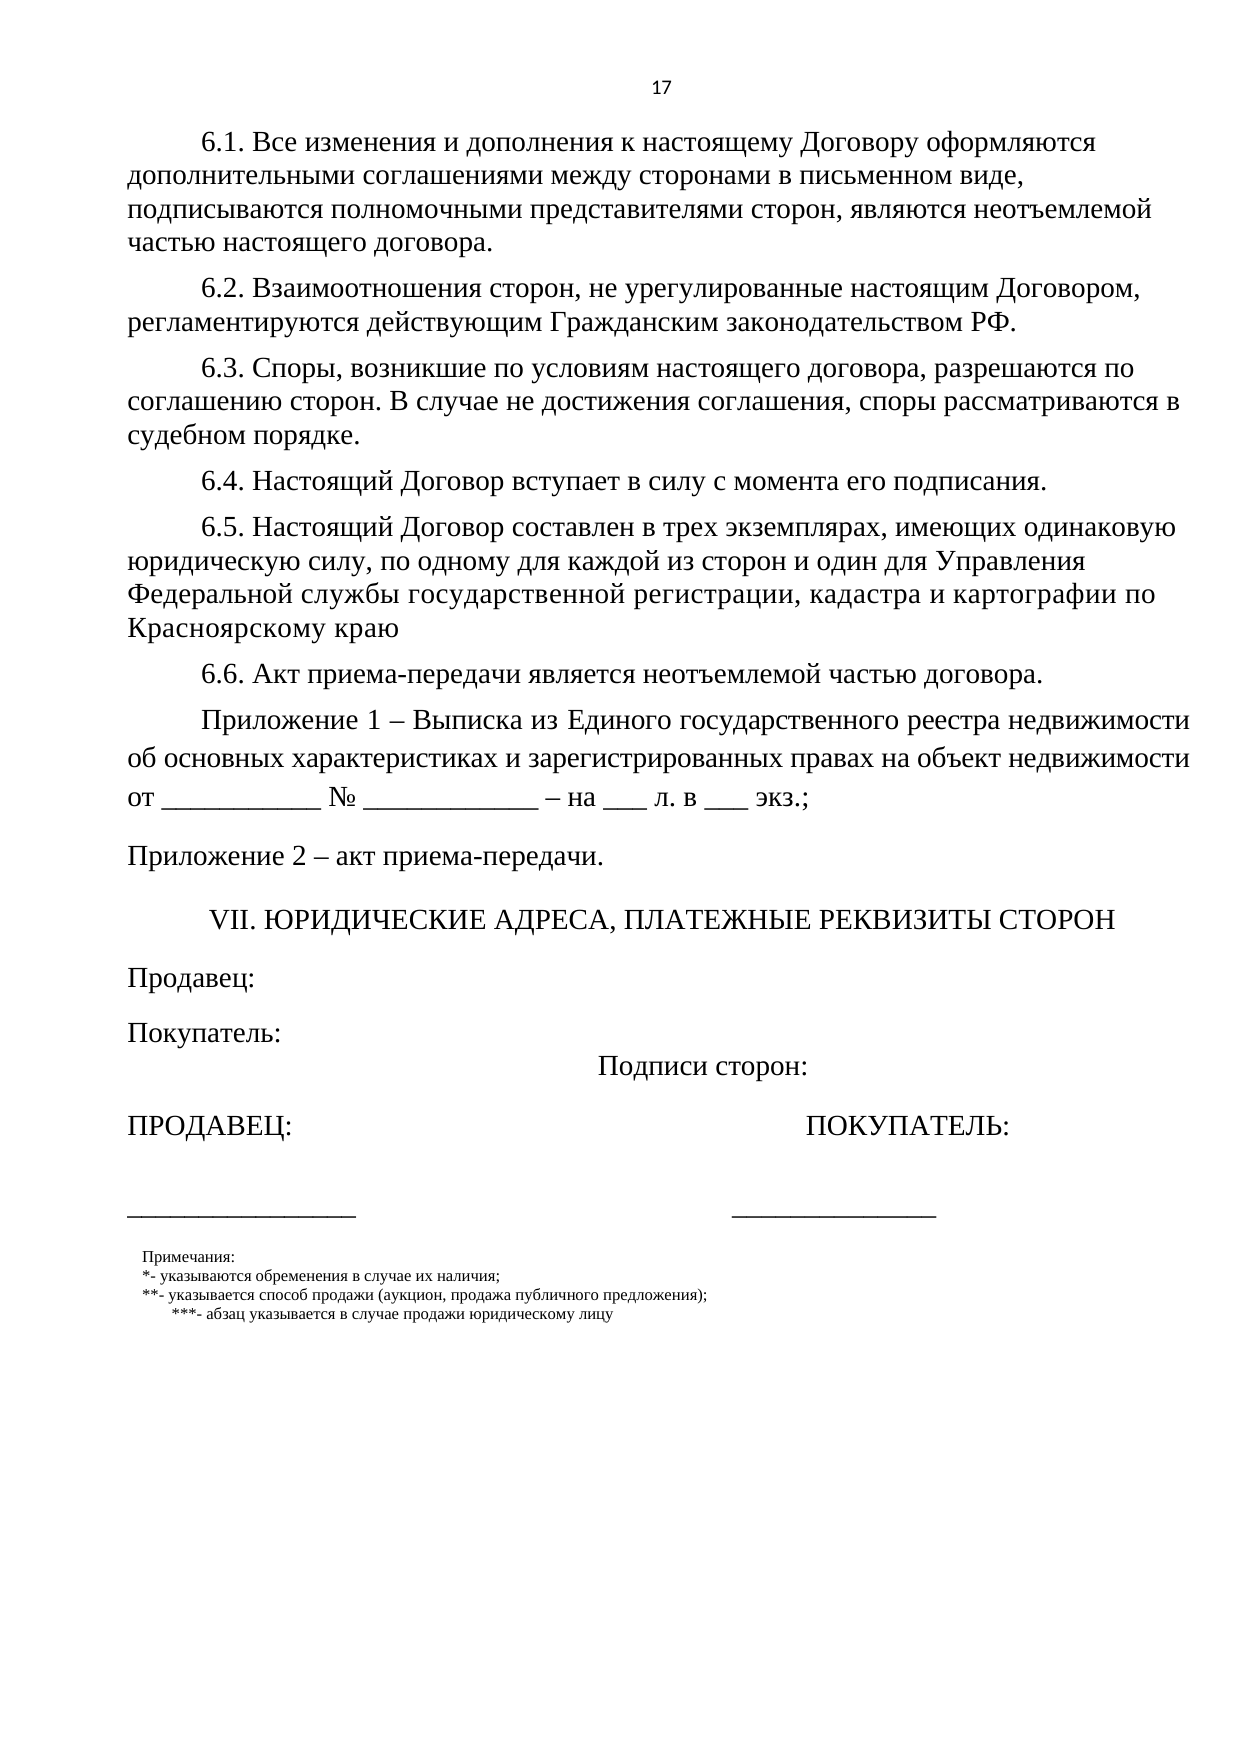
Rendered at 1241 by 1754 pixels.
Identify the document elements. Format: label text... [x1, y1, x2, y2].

text ПРОДАВЕЦ: ПОКУПАТЕЛЬ: [127, 1108, 1190, 1141]
text 6.3. Споры, возникшие по условиям настоящего договора, разрешаются по соглашению сторон. В случае не достижения соглашения, споры рассматриваются в судебном порядке. [127, 350, 1190, 451]
text Приложение 2 – акт приема-передачи. [127, 838, 1190, 872]
text Примечания: [142, 1247, 1191, 1266]
subtitle Продавец: [127, 960, 1190, 994]
text **- указывается способ продажи (аукцион, продажа публичного предложения); [142, 1285, 1191, 1304]
text ***- абзац указывается в случае продажи юридическому лицу [171, 1304, 1190, 1323]
text 6.5. Настоящий Договор составлен в трех экземплярах, имеющих одинаковую юридическую силу, по одному для каждой из сторон и один для Управления Федеральной службы государственной регистрации, кадастра и картографии по Красноярскому краю [127, 509, 1190, 643]
text 6.2. Взаимоотношения сторон, не урегулированные настоящим Договором, регламентируются действующим Гражданским законодательством РФ. [127, 270, 1190, 337]
text *- указываются обременения в случае их наличия; [142, 1266, 1191, 1285]
text Приложение 1 – Выписка из Единого государственного реестра недвижимости об основных характеристиках и зарегистрированных правах на объект недвижимости от ___________ № ____________ – на ___ л. в ___ экз.; [127, 702, 1190, 812]
text Подписи сторон: [127, 1048, 1190, 1082]
text ________________ ______________ [127, 1187, 1190, 1221]
text 6.4. Настоящий Договор вступает в силу с момента его подписания. [127, 463, 1190, 497]
subtitle Покупатель: [127, 1015, 1190, 1048]
text 6.6. Акт приема-передачи является неотъемлемой частью договора. [127, 656, 1190, 689]
text VII. ЮРИДИЧЕСКИЕ АДРЕСА, ПЛАТЕЖНЫЕ РЕКВИЗИТЫ СТОРОН [127, 902, 1190, 935]
text 6.1. Все изменения и дополнения к настоящему Договору оформляются дополнительными соглашениями между сторонами в письменном виде, подписываются полномочными представителями сторон, являются неотъемлемой частью настоящего договора. [127, 124, 1190, 258]
